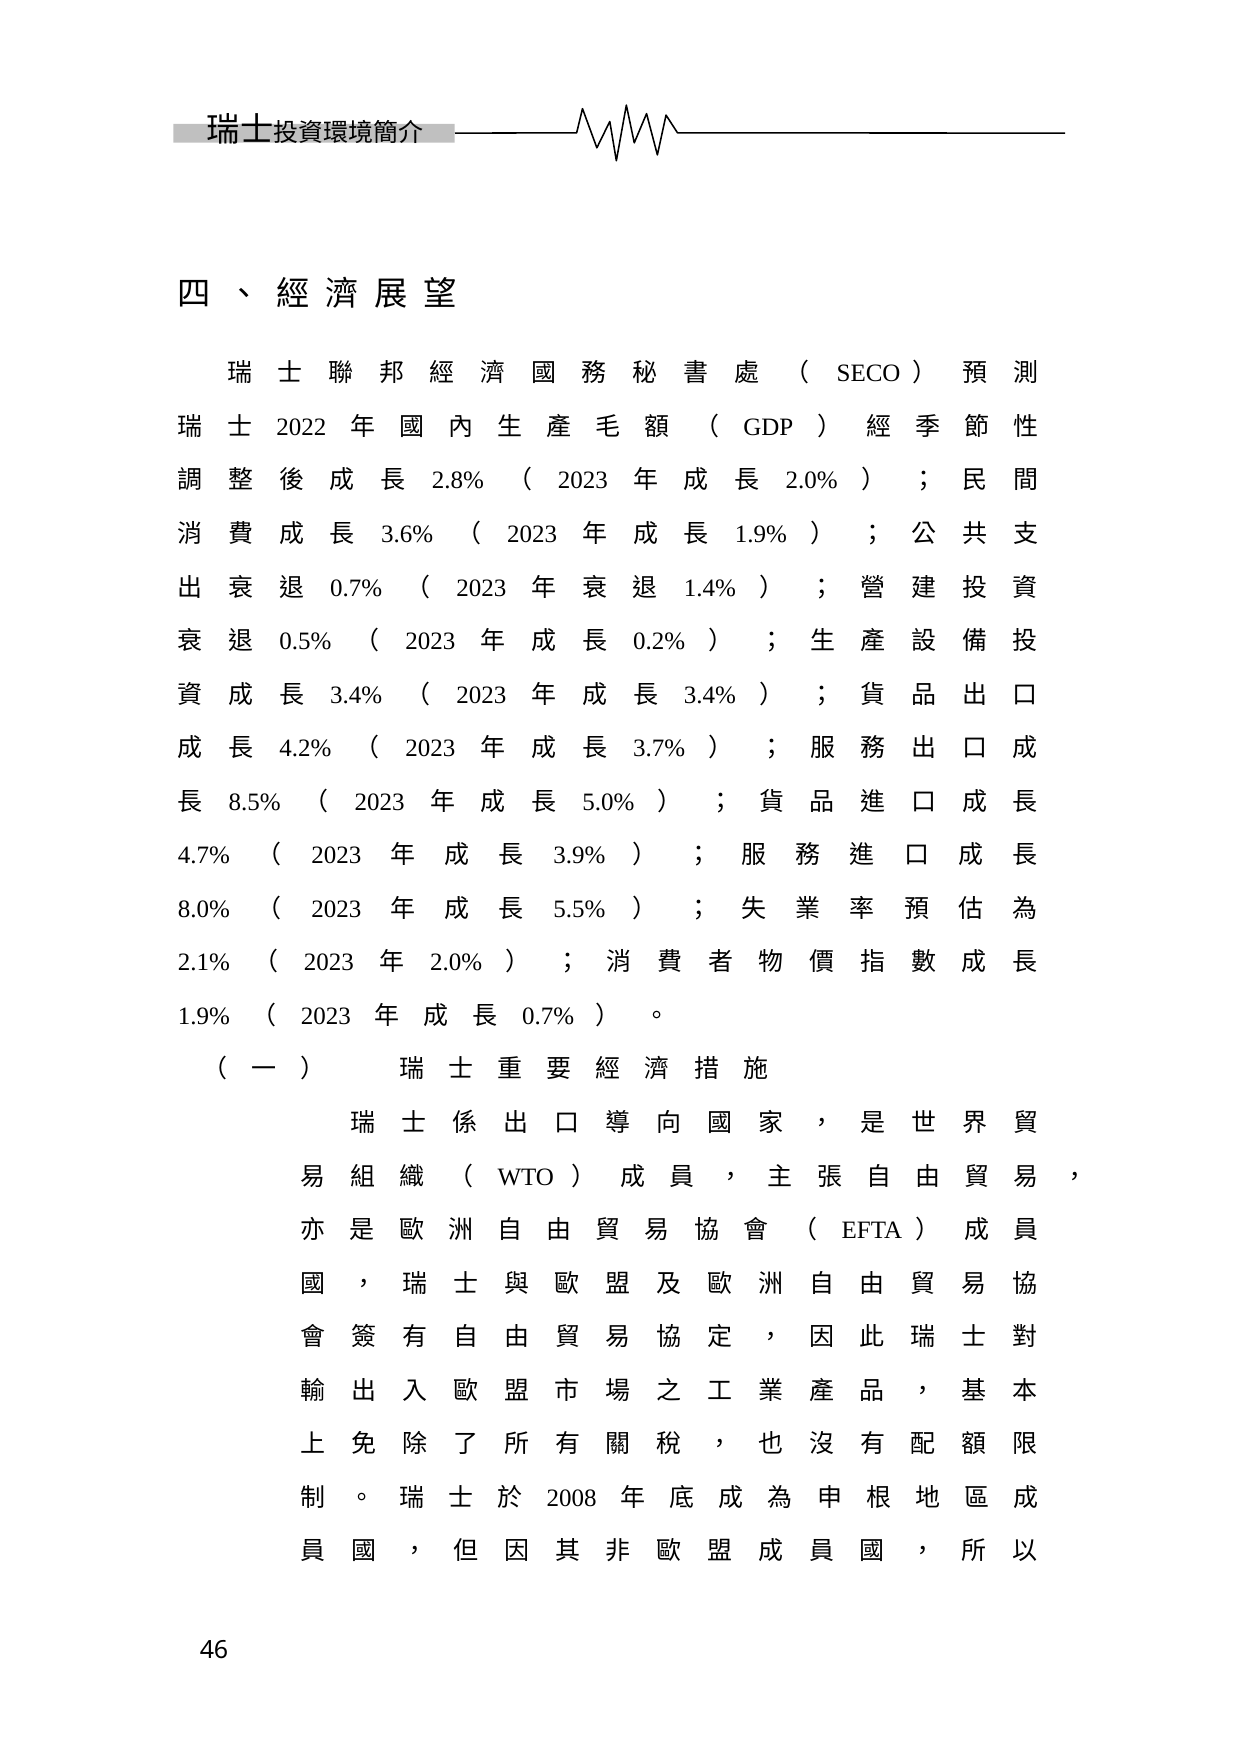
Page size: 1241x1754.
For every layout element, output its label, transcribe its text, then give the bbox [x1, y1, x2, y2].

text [276, 1094, 1063, 1576]
text 瑞士聯邦經濟國務秘書處（SECO）預測瑞士2022年國內生產毛額（GDP）經季節性調整後成長2.8%（2023年成長2.0%）；民間消費成長3.6%（2023年成長1.9%）；公共支出衰退0.7%（2023年衰退1.4%）；營建投資衰退0.5%（2023年成長0.2%）；生產設備投資成長3.4%（2023年成長3.4%）；貨品出口成長4.2%（2023年成長3.7%）；服務出口成長8.5%（2023年成長5.0%）；貨品進口成長4.7%（2023年成長3.9%）；服務進口成長8.0%（2023年成長5.5%）；失業率預估為2.1%（2023年2.0%）；消費者物價指數成長1.9%（2023年成長0.7%）。 [178, 344, 1063, 1040]
text 四、經濟展望 [178, 264, 1063, 317]
list 瑞士重要經濟措施 [202, 1040, 1063, 1094]
